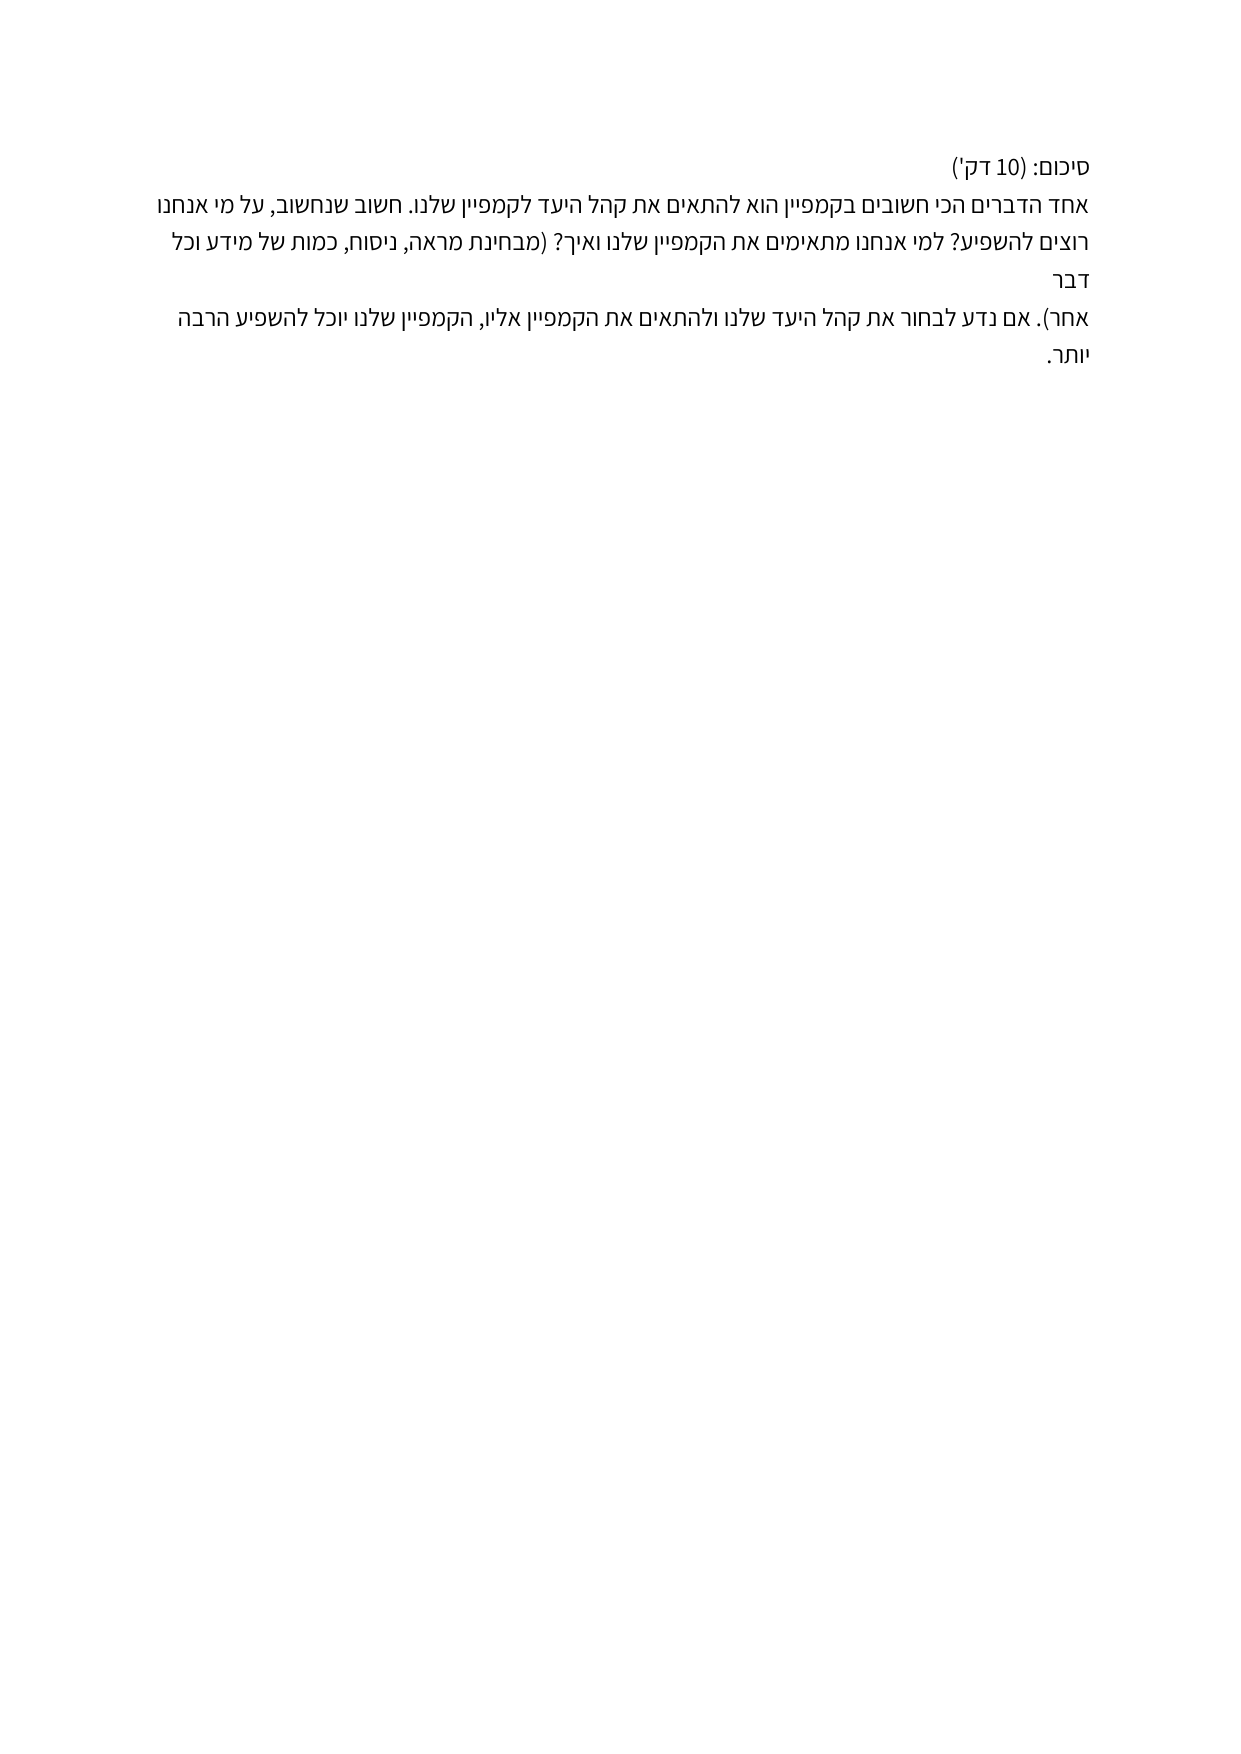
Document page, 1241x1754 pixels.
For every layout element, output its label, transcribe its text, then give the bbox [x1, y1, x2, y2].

text אחר). אם נדע לבחור את קהל היעד שלנו ולהתאים את הקמפיין אליו, הקמפיין שלנו יוכל להשפיע הרבה יותר. [150, 300, 1090, 371]
text סיכום: (10 דק') [150, 150, 1090, 183]
text אחד הדברים הכי חשובים בקמפיין הוא להתאים את קהל היעד לקמפיין שלנו. חשוב שנחשוב, על מי אנחנו [150, 188, 1090, 220]
text רוצים להשפיע? למי אנחנו מתאימים את הקמפיין שלנו ואיך? (מבחינת מראה, ניסוח, כמות של מידע וכל דבר [150, 225, 1090, 296]
